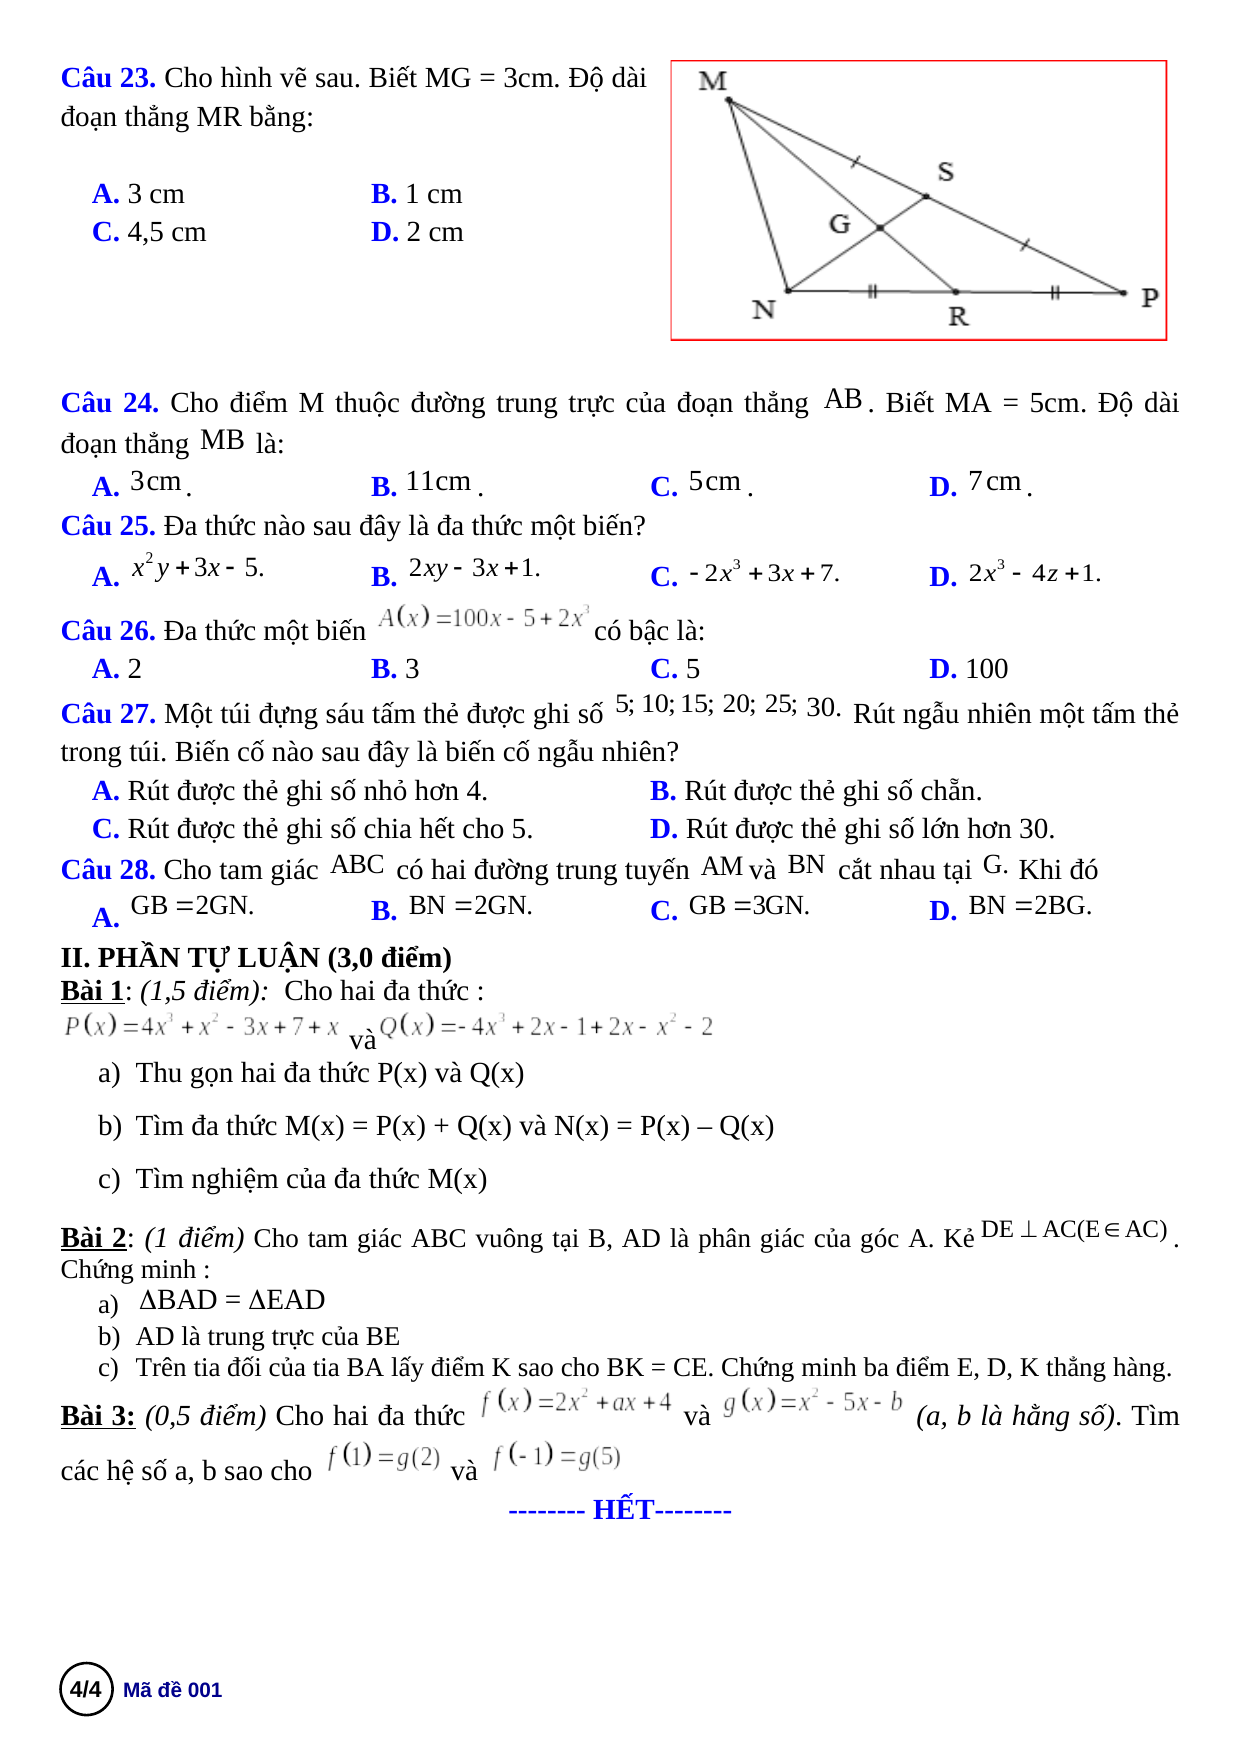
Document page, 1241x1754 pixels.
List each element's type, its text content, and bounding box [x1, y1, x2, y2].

table_header [659, 60, 1168, 344]
text A. 2 B. 3 C. 5 D. 100 [60, 652, 1180, 685]
picture [670, 60, 1168, 341]
text Bài 1: (1,5 điểm): Cho hai đa thức : [60, 973, 1180, 1007]
list Thu gọn hai đa thức P(x) và Q(x) [98, 1056, 1180, 1089]
text A. Rút được thẻ ghi số nhỏ hơn 4. B. Rút được thẻ ghi số chẵn. [60, 773, 1180, 806]
text A. . B. . C. . D. . [60, 465, 1180, 503]
text -------- HẾT-------- [60, 1492, 1180, 1526]
text và [60, 1007, 1180, 1056]
text C. Rút được thẻ ghi số chia hết cho 5. D. Rút được thẻ ghi số lớn hơn 30. [60, 811, 1180, 845]
list Tìm đa thức M(x) = P(x) + Q(x) và N(x) = P(x) – Q(x) [98, 1108, 1180, 1142]
text A. B. C. D. [60, 891, 1180, 934]
text A. B. C. D. [60, 546, 1180, 593]
table_header Câu 23. Cho hình vẽ sau. Biết MG = 3cm. Độ dài đoạn thẳng MR bằng: A. 3 cm B. 1 cm C. 4,5 cm D. 2 cm [49, 60, 659, 344]
text Câu 25. Đa thức nào sau đây là đa thức một biến? [60, 508, 1180, 541]
text II. PHẦN TỰ LUẬN (3,0 điểm) [60, 940, 1180, 973]
list Trên tia đối của tia BA lấy điểm K sao cho BK = CE. Chứng minh ba điểm E, D, K thẳng hàng. [98, 1351, 1180, 1382]
list Tìm nghiệm của đa thức M(x) [98, 1161, 1180, 1195]
text Câu 24. Cho điểm M thuộc đường trung trực của đoạn thẳng . Biết MA = 5cm. Độ dài đoạn thẳng là: [60, 383, 1180, 460]
text Bài 3: (0,5 điểm) Cho hai đa thức và (a, b là hằng số). Tìm các hệ số a, b sao cho và [60, 1382, 1180, 1487]
list AD là trung trực của BE [98, 1320, 1180, 1351]
text Câu 28. Cho tam giác có hai đường trung tuyến và cắt nhau tại Khi đó [60, 850, 1180, 886]
text Bài 2: (1 điểm) Cho tam giác ABC vuông tại B, AD là phân giác của góc A. Kẻ. Chứng minh : [60, 1214, 1180, 1285]
text Câu 27. Một túi đựng sáu tấm thẻ được ghi số Rút ngẫu nhiên một tấm thẻ trong túi. Biến cố nào sau đây là biến cố ngẫu nhiên? [60, 690, 1180, 768]
text Câu 26. Đa thức một biến có bậc là: [60, 598, 1180, 647]
